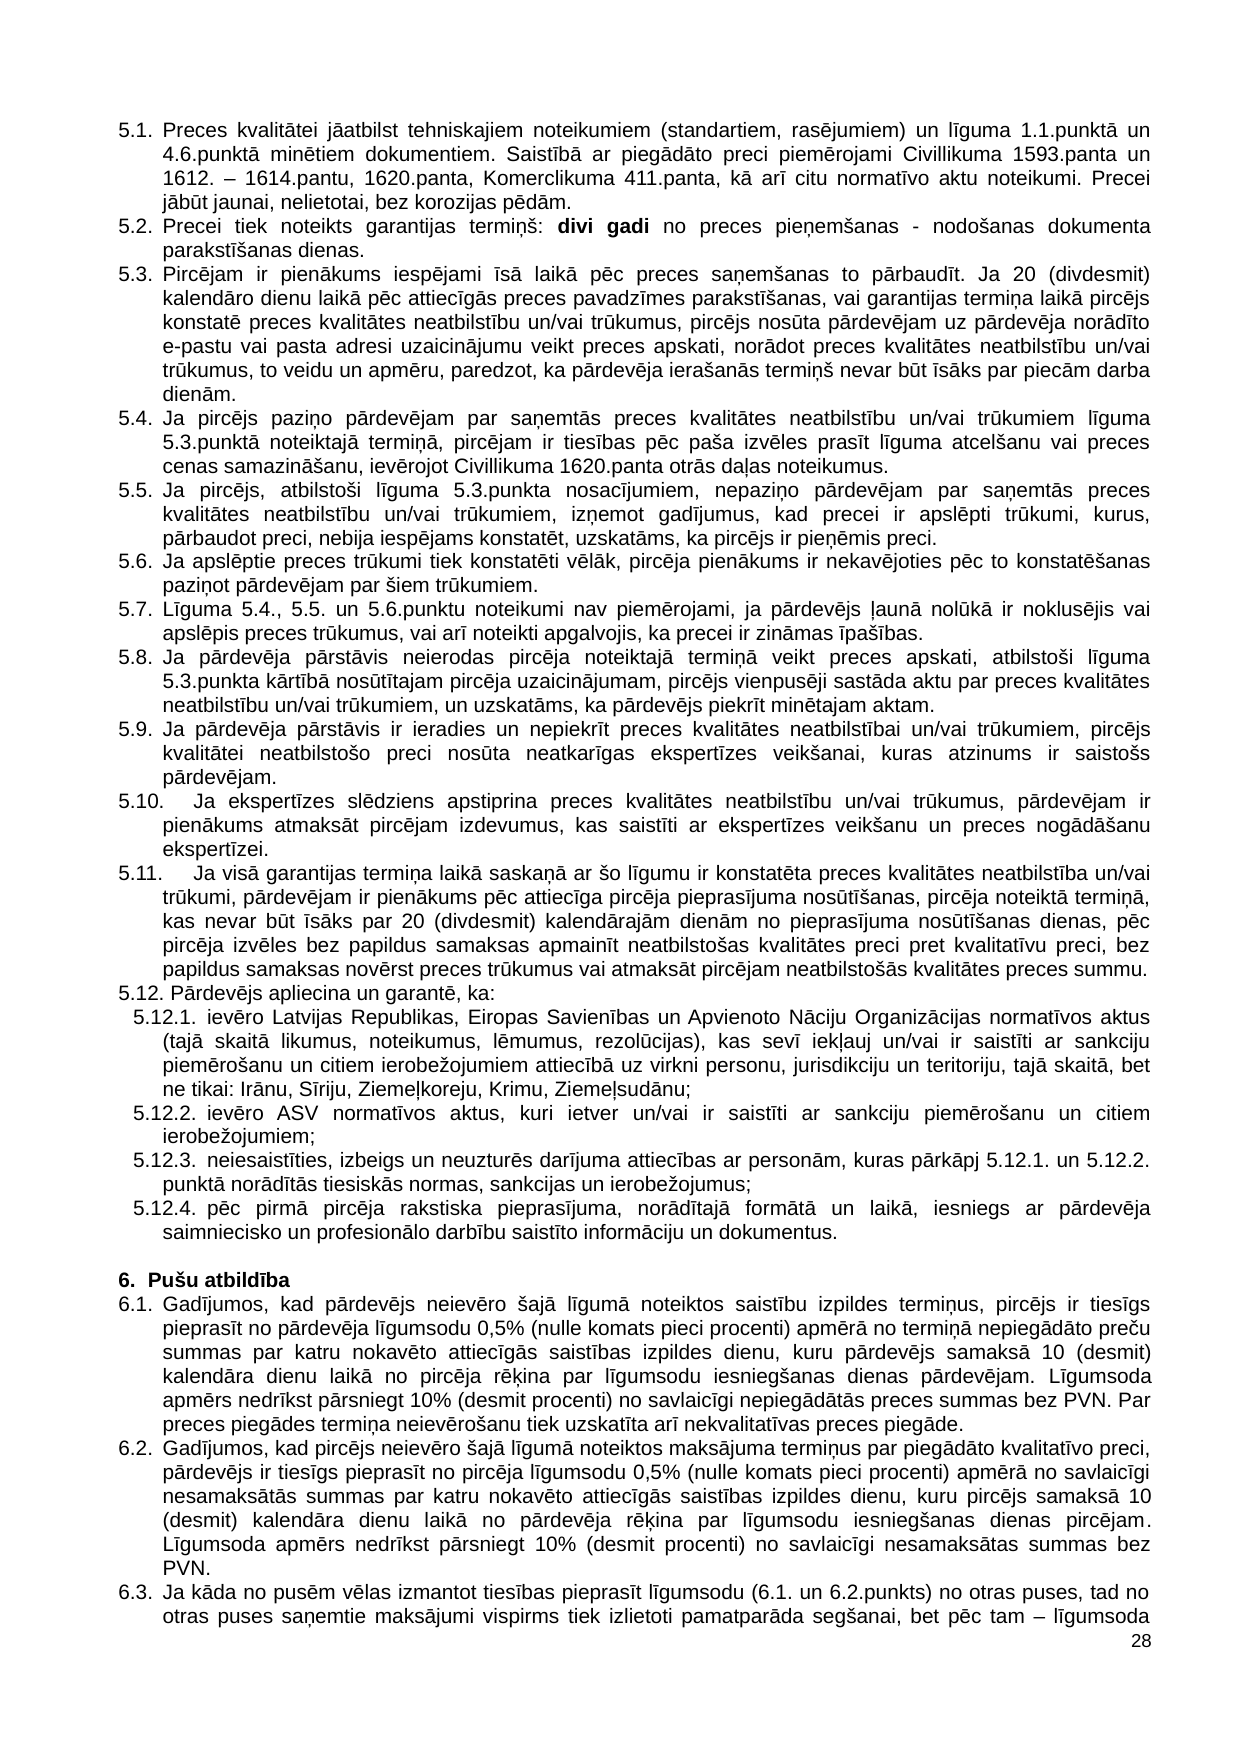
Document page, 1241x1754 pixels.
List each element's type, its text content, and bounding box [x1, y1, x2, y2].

text 5.8. Ja pārdevēja pārstāvis neierodas pircēja noteiktajā termiņā veikt preces apskati, atbilstoši līguma 5.3.punkta kārtībā nosūtītajam pircēja uzaicinājumam, pircējs vienpusēji sastāda aktu par preces kvalitātes neatbilstību un/vai trūkumiem, un uzskatāms, ka pārdevējs piekrīt minētajam aktam. [118, 645, 1152, 717]
text 6. Pušu atbildība [118, 1268, 1152, 1292]
text 5.5. Ja pircējs, atbilstoši līguma 5.3.punkta nosacījumiem, nepaziņo pārdevējam par saņemtās preces kvalitātes neatbilstību un/vai trūkumiem, izņemot gadījumus, kad precei ir apslēpti trūkumi, kurus, pārbaudot preci, nebija iespējams konstatēt, uzskatāms, ka pircējs ir pieņēmis preci. [118, 477, 1152, 549]
text 5.6. Ja apslēptie preces trūkumi tiek konstatēti vēlāk, pircēja pienākums ir nekavējoties pēc to konstatēšanas paziņot pārdevējam par šiem trūkumiem. [118, 549, 1152, 597]
text 6.2. Gadījumos, kad pircējs neievēro šajā līgumā noteiktos maksājuma termiņus par piegādāto kvalitatīvo preci, pārdevējs ir tiesīgs pieprasīt no pircēja līgumsodu 0,5% (nulle komats pieci procenti) apmērā no savlaicīgi nesamaksātās summas par katru nokavēto attiecīgās saistības izpildes dienu, kuru pircējs samaksā 10 (desmit) kalendāra dienu laikā no pārdevēja rēķina par līgumsodu iesniegšanas dienas pircējam. Līgumsoda apmērs nedrīkst pārsniegt 10% (desmit procenti) no savlaicīgi nesamaksātas summas bez PVN. [118, 1436, 1152, 1579]
text 5.2. Precei tiek noteikts garantijas termiņš: divi gadi no preces pieņemšanas - nodošanas dokumenta parakstīšanas dienas. [118, 214, 1152, 262]
text 5.3. Pircējam ir pienākums iespējami īsā laikā pēc preces saņemšanas to pārbaudīt. Ja 20 (divdesmit) kalendāro dienu laikā pēc attiecīgās preces pavadzīmes parakstīšanas, vai garantijas termiņa laikā pircējs konstatē preces kvalitātes neatbilstību un/vai trūkumus, pircējs nosūta pārdevējam uz pārdevēja norādīto e-pastu vai pasta adresi uzaicinājumu veikt preces apskati, norādot preces kvalitātes neatbilstību un/vai trūkumus, to veidu un apmēru, paredzot, ka pārdevēja ierašanās termiņš nevar būt īsāks par piecām darba dienām. [118, 262, 1152, 406]
list neiesaistīties, izbeigs un neuzturēs darījuma attiecības ar personām, kuras pārkāpj 5.12.1. un 5.12.2. punktā norādītās tiesiskās normas, sankcijas un ierobežojumus; [133, 1148, 1152, 1196]
text 5.4. Ja pircējs paziņo pārdevējam par saņemtās preces kvalitātes neatbilstību un/vai trūkumiem līguma 5.3.punktā noteiktajā termiņā, pircējam ir tiesības pēc paša izvēles prasīt līguma atcelšanu vai preces cenas samazināšanu, ievērojot Civillikuma 1620.panta otrās daļas noteikumus. [118, 406, 1152, 477]
list ievēro Latvijas Republikas, Eiropas Savienības un Apvienoto Nāciju Organizācijas normatīvos aktus (tajā skaitā likumus, noteikumus, lēmumus, rezolūcijas), kas sevī iekļauj un/vai ir saistīti ar sankciju piemērošanu un citiem ierobežojumiem attiecībā uz virkni personu, jurisdikciju un teritoriju, tajā skaitā, bet ne tikai: Irānu, Sīriju, Ziemeļkoreju, Krimu, Ziemeļsudānu; [133, 1004, 1152, 1100]
text 5.9. Ja pārdevēja pārstāvis ir ieradies un nepiekrīt preces kvalitātes neatbilstībai un/vai trūkumiem, pircējs kvalitātei neatbilstošo preci nosūta neatkarīgas ekspertīzes veikšanai, kuras atzinums ir saistošs pārdevējam. [118, 717, 1152, 789]
text 5.10. Ja ekspertīzes slēdziens apstiprina preces kvalitātes neatbilstību un/vai trūkumus, pārdevējam ir pienākums atmaksāt pircējam izdevumus, kas saistīti ar ekspertīzes veikšanu un preces nogādāšanu ekspertīzei. [118, 789, 1152, 861]
text 5.11. Ja visā garantijas termiņa laikā saskaņā ar šo līgumu ir konstatēta preces kvalitātes neatbilstība un/vai trūkumi, pārdevējam ir pienākums pēc attiecīga pircēja pieprasījuma nosūtīšanas, pircēja noteiktā termiņā, kas nevar būt īsāks par 20 (divdesmit) kalendārajām dienām no pieprasījuma nosūtīšanas dienas, pēc pircēja izvēles bez papildus samaksas apmainīt neatbilstošas kvalitātes preci pret kvalitatīvu preci, bez papildus samaksas novērst preces trūkumus vai atmaksāt pircējam neatbilstošās kvalitātes preces summu. [118, 861, 1152, 981]
list ievēro ASV normatīvos aktus, kuri ietver un/vai ir saistīti ar sankciju piemērošanu un citiem ierobežojumiem; [133, 1100, 1152, 1148]
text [118, 1579, 1152, 1627]
text 6.1. Gadījumos, kad pārdevējs neievēro šajā līgumā noteiktos saistību izpildes termiņus, pircējs ir tiesīgs pieprasīt no pārdevēja līgumsodu 0,5% (nulle komats pieci procenti) apmērā no termiņā nepiegādāto preču summas par katru nokavēto attiecīgās saistības izpildes dienu, kuru pārdevējs samaksā 10 (desmit) kalendāra dienu laikā no pircēja rēķina par līgumsodu iesniegšanas dienas pārdevējam. Līgumsoda apmērs nedrīkst pārsniegt 10% (desmit procenti) no savlaicīgi nepiegādātās preces summas bez PVN. Par preces piegādes termiņa neievērošanu tiek uzskatīta arī nekvalitatīvas preces piegāde. [118, 1292, 1152, 1436]
text 5.12. Pārdevējs apliecina un garantē, ka: [118, 981, 1152, 1004]
text 5.7. Līguma 5.4., 5.5. un 5.6.punktu noteikumi nav piemērojami, ja pārdevējs ļaunā nolūkā ir noklusējis vai apslēpis preces trūkumus, vai arī noteikti apgalvojis, ka precei ir zināmas īpašības. [118, 597, 1152, 645]
text 5.1. Preces kvalitātei jāatbilst tehniskajiem noteikumiem (standartiem, rasējumiem) un līguma 1.1.punktā un 4.6.punktā minētiem dokumentiem. Saistībā ar piegādāto preci piemērojami Civillikuma 1593.panta un 1612. – 1614.pantu, 1620.panta, Komerclikuma 411.panta, kā arī citu normatīvo aktu noteikumi. Precei jābūt jaunai, nelietotai, bez korozijas pēdām. [118, 118, 1152, 214]
list pēc pirmā pircēja rakstiska pieprasījuma, norādītajā formātā un laikā, iesniegs ar pārdevēja saimniecisko un profesionālo darbību saistīto informāciju un dokumentus. [133, 1196, 1152, 1244]
